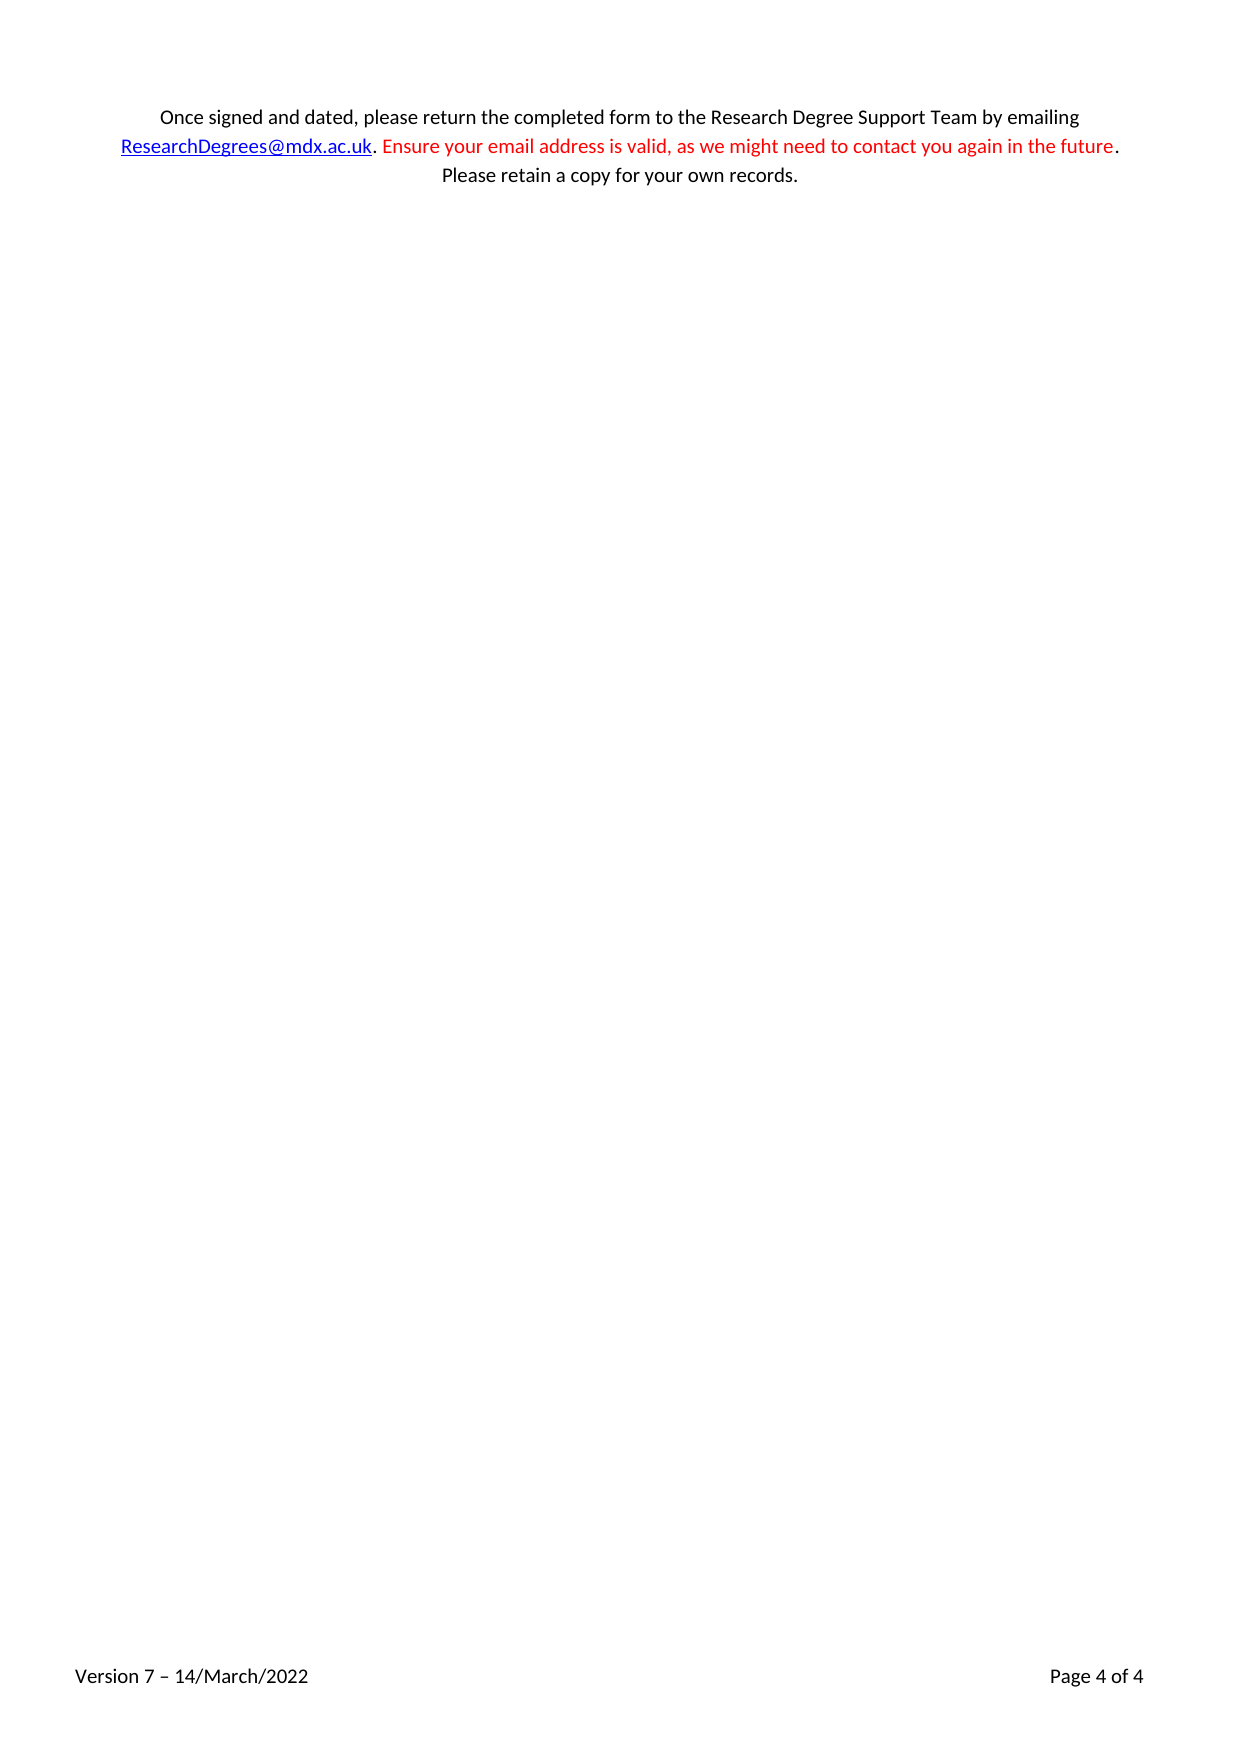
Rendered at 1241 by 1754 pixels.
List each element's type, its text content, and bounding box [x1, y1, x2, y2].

text Once signed and dated, please return the completed form to the Research Degree Support Team by emailing ResearchDegrees@mdx.ac.uk. Ensure your email address is valid, as we might need to contact you again in the future. Please retain a copy for your own records. [75, 75, 1165, 188]
